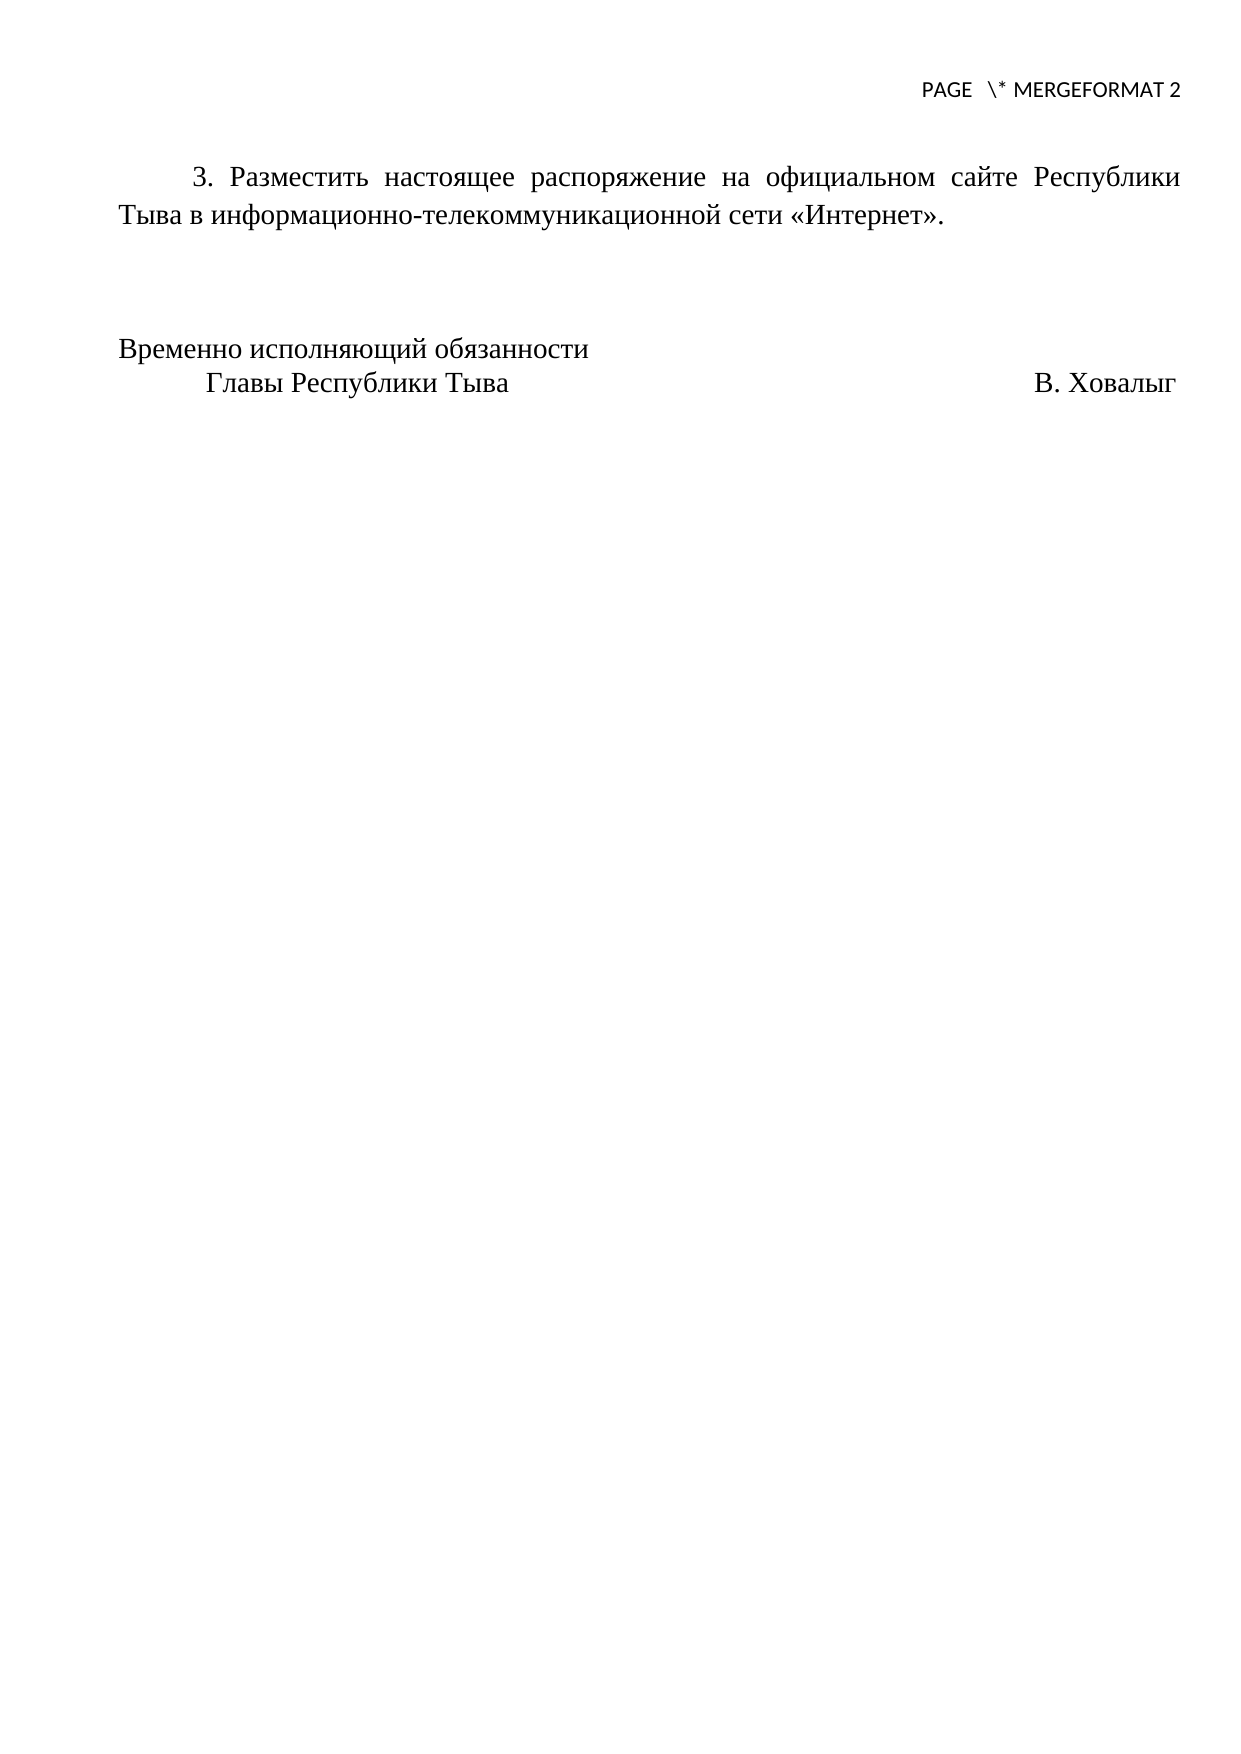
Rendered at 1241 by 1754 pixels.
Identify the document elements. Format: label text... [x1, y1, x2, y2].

text Временно исполняющий обязанности [118, 331, 1181, 365]
text Главы Республики Тыва В. Ховалыг [118, 365, 1181, 398]
text 3. Разместить настоящее распоряжение на официальном сайте Республики Тыва в информационно-телекоммуникационной сети «Интернет». [118, 156, 1181, 231]
